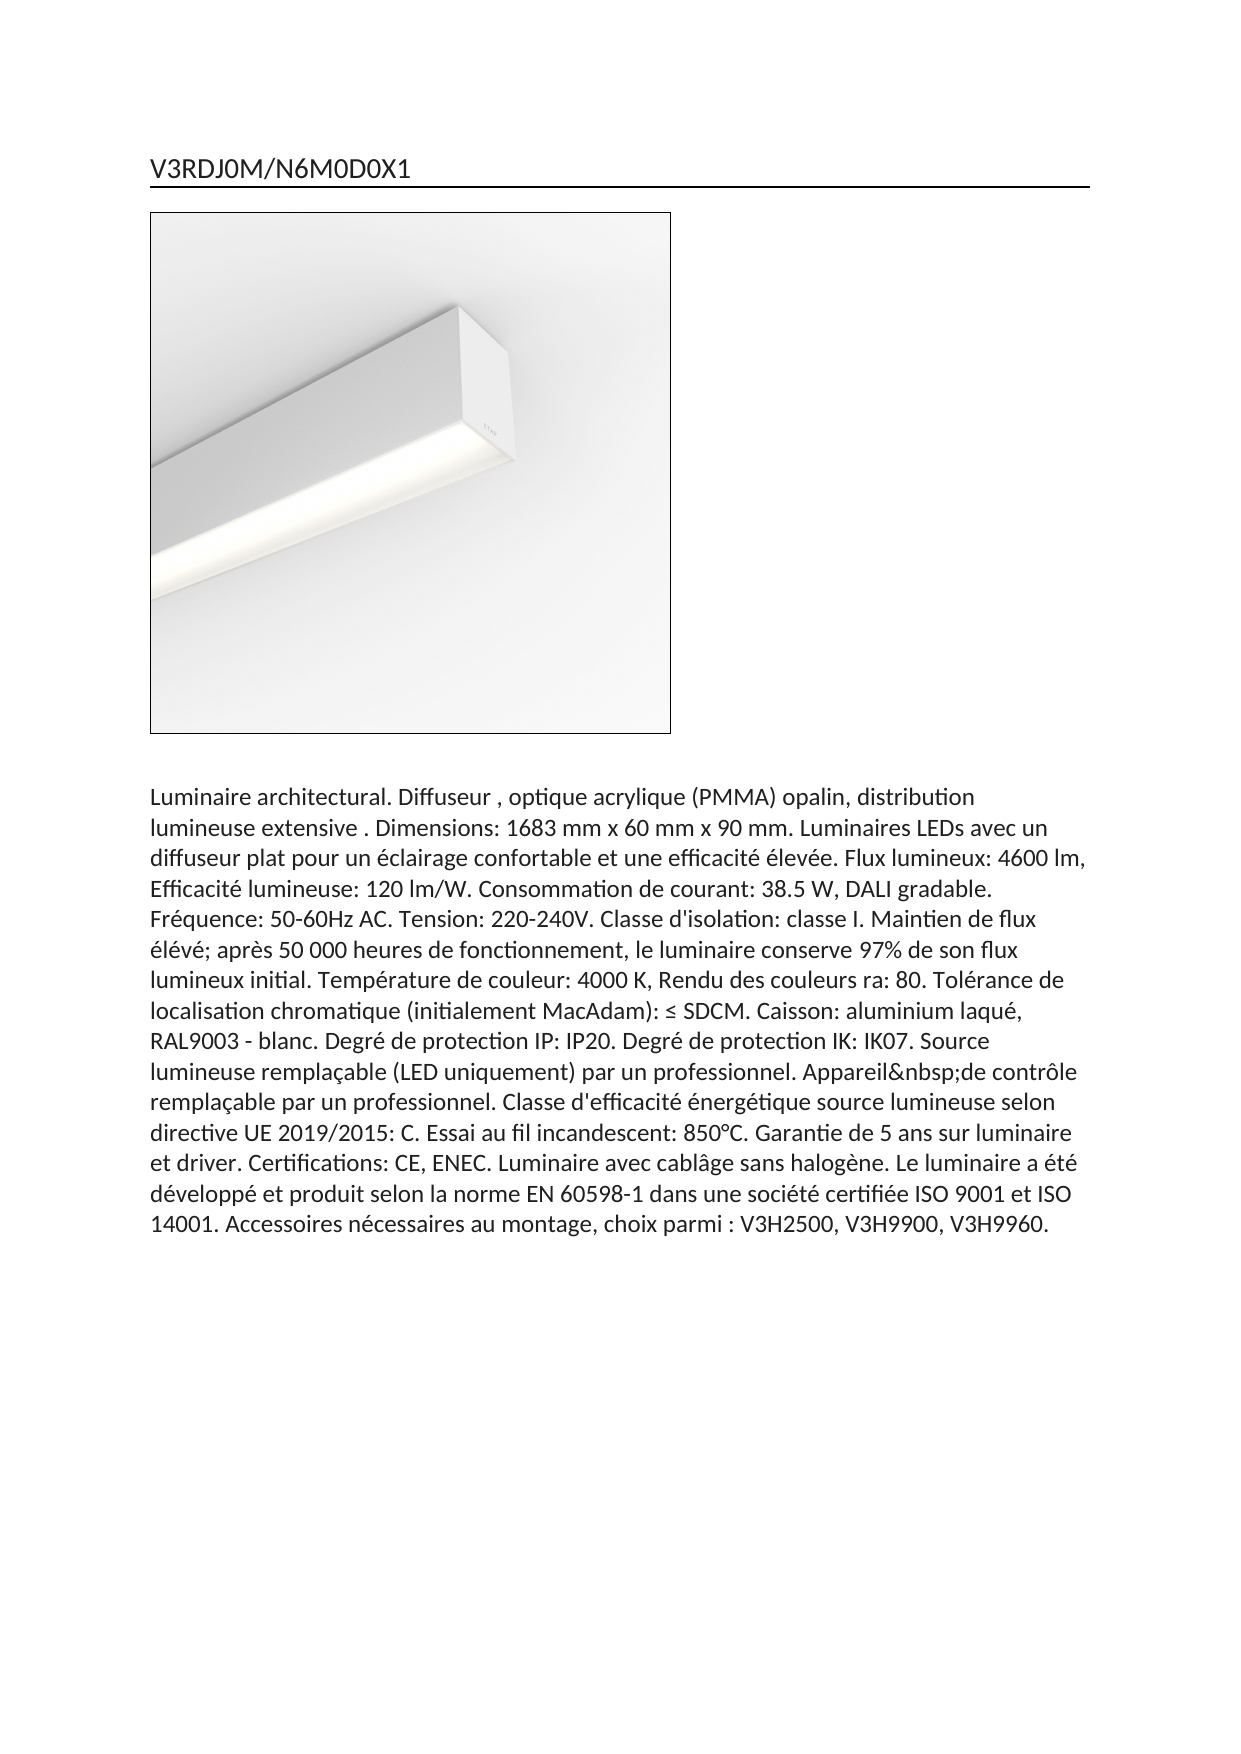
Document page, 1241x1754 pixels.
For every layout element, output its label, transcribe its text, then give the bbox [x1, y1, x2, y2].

text V3RDJ0M/N6M0D0X1 [150, 150, 1090, 186]
text Luminaire architectural. Diffuseur , optique acrylique (PMMA) opalin, distribution lumineuse extensive . Dimensions: 1683 mm x 60 mm x 90 mm. Luminaires LEDs avec un diffuseur plat pour un éclairage confortable et une efficacité élevée. Flux lumineux: 4600 lm, Efficacité lumineuse: 120 lm/W. Consommation de courant: 38.5 W, DALI gradable. Fréquence: 50-60Hz AC. Tension: 220-240V. Classe d'isolation: classe I. Maintien de flux élévé; après 50 000 heures de fonctionnement, le luminaire conserve 97% de son flux lumineux initial. Température de couleur: 4000 K, Rendu des couleurs ra: 80. Tolérance de localisation chromatique (initialement MacAdam): ≤ SDCM. Caisson: aluminium laqué, RAL9003 - blanc. Degré de protection IP: IP20. Degré de protection IK: IK07. Source lumineuse remplaçable (LED uniquement) par un professionnel. Appareil&nbsp;de contrôle remplaçable par un professionnel. Classe d'efficacité énergétique source lumineuse selon directive UE 2019/2015: C. Essai au fil incandescent: 850°C. Garantie de 5 ans sur luminaire et driver. Certifications: CE, ENEC. Luminaire avec cablâge sans halogène. Le luminaire a été développé et produit selon la norme EN 60598-1 dans une société certifiée ISO 9001 et ISO 14001. Accessoires nécessaires au montage, choix parmi : V3H2500, V3H9900, V3H9960. [150, 781, 1090, 1239]
picture [151, 213, 670, 733]
